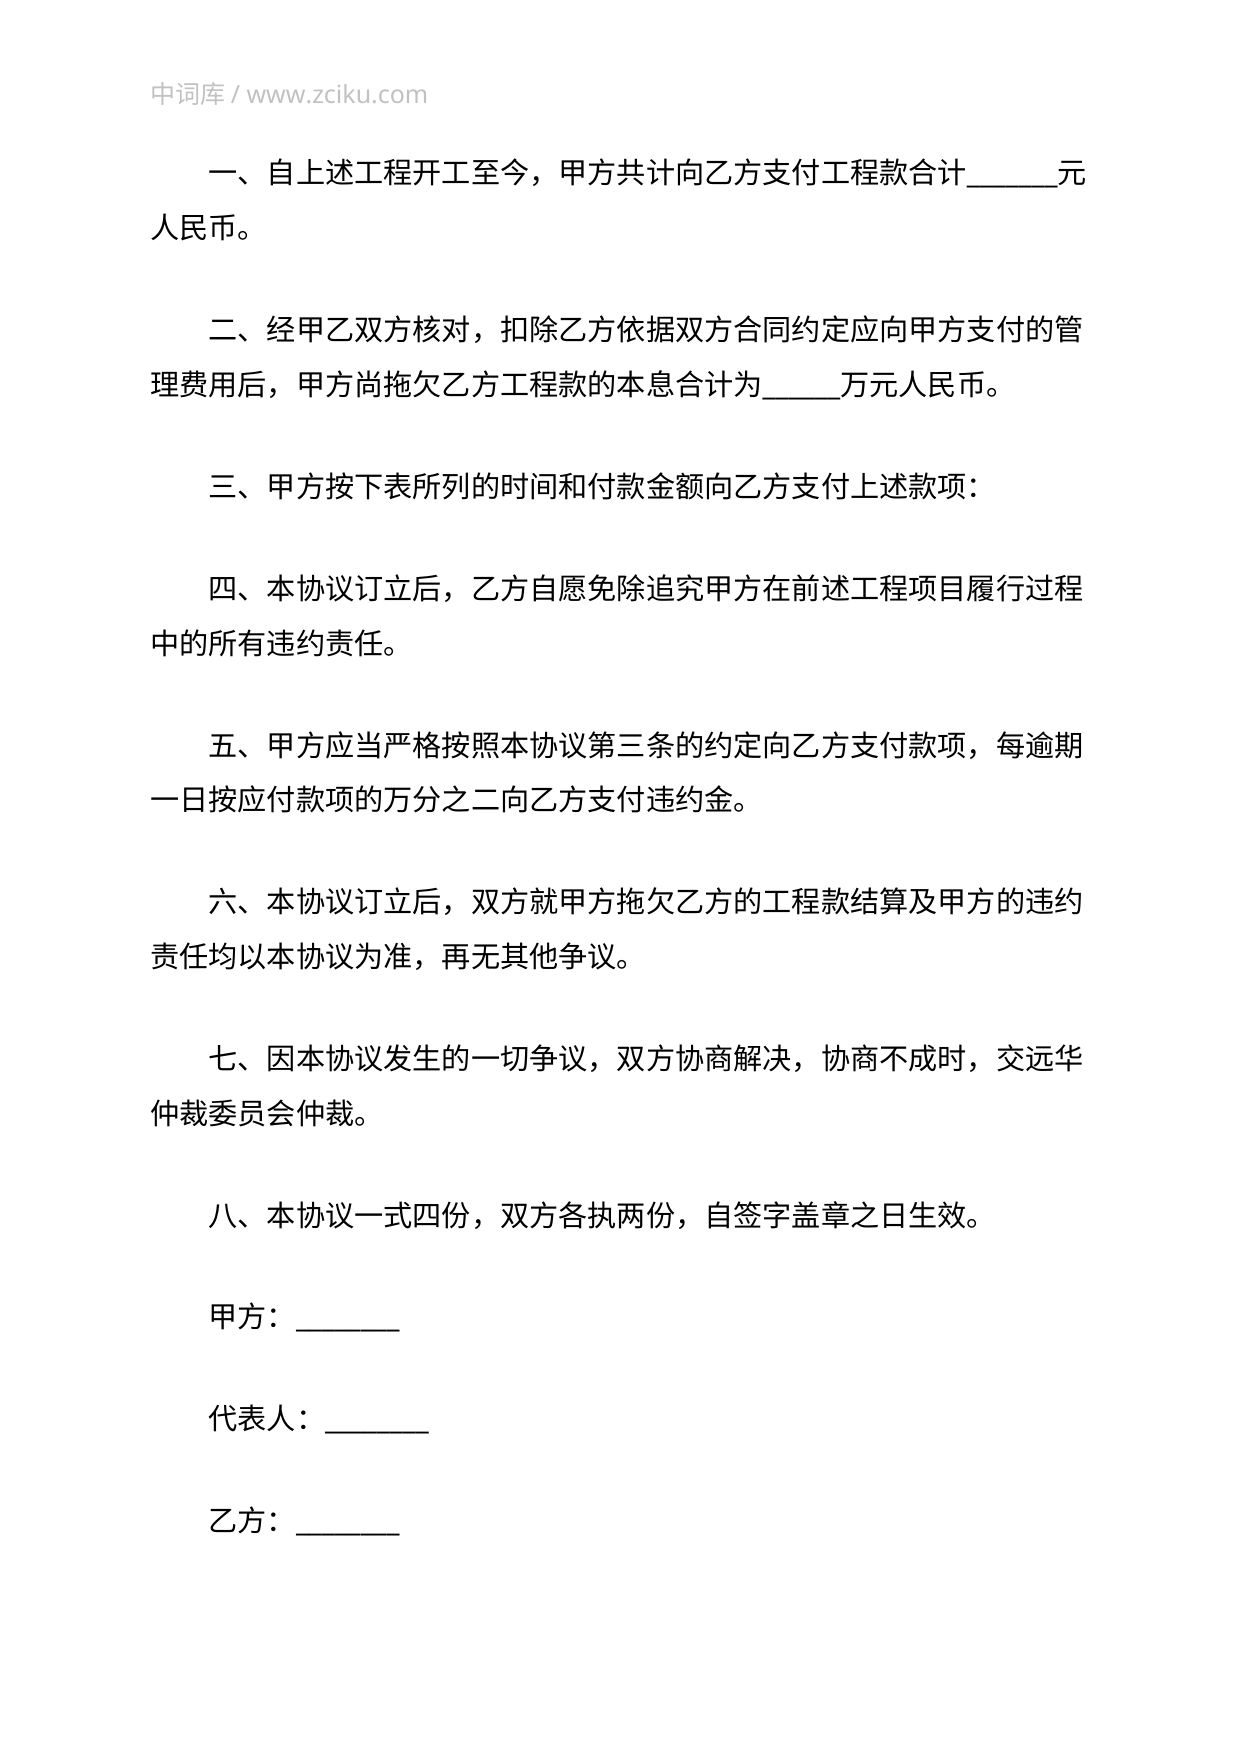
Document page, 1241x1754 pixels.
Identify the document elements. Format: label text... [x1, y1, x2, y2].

text 乙方：________ [150, 1498, 1090, 1540]
text 代表人：________ [150, 1396, 1090, 1438]
text 甲方：________ [150, 1294, 1090, 1336]
text 七、因本协议发生的一切争议，双方协商解决，协商不成时，交远华仲裁委员会仲裁。 [150, 1035, 1090, 1133]
text 二、经甲乙双方核对，扣除乙方依据双方合同约定应向甲方支付的管理费用后，甲方尚拖欠乙方工程款的本息合计为______万元人民币。 [150, 307, 1090, 404]
text 三、甲方按下表所列的时间和付款金额向乙方支付上述款项： [150, 464, 1090, 506]
text 一、自上述工程开工至今，甲方共计向乙方支付工程款合计_______元人民币。 [150, 150, 1090, 247]
text 四、本协议订立后，乙方自愿免除追究甲方在前述工程项目履行过程中的所有违约责任。 [150, 565, 1090, 663]
text 五、甲方应当严格按照本协议第三条的约定向乙方支付款项，每逾期一日按应付款项的万分之二向乙方支付违约金。 [150, 722, 1090, 819]
text 六、本协议订立后，双方就甲方拖欠乙方的工程款结算及甲方的违约责任均以本协议为准，再无其他争议。 [150, 879, 1090, 976]
text 八、本协议一式四份，双方各执两份，自签字盖章之日生效。 [150, 1192, 1090, 1234]
